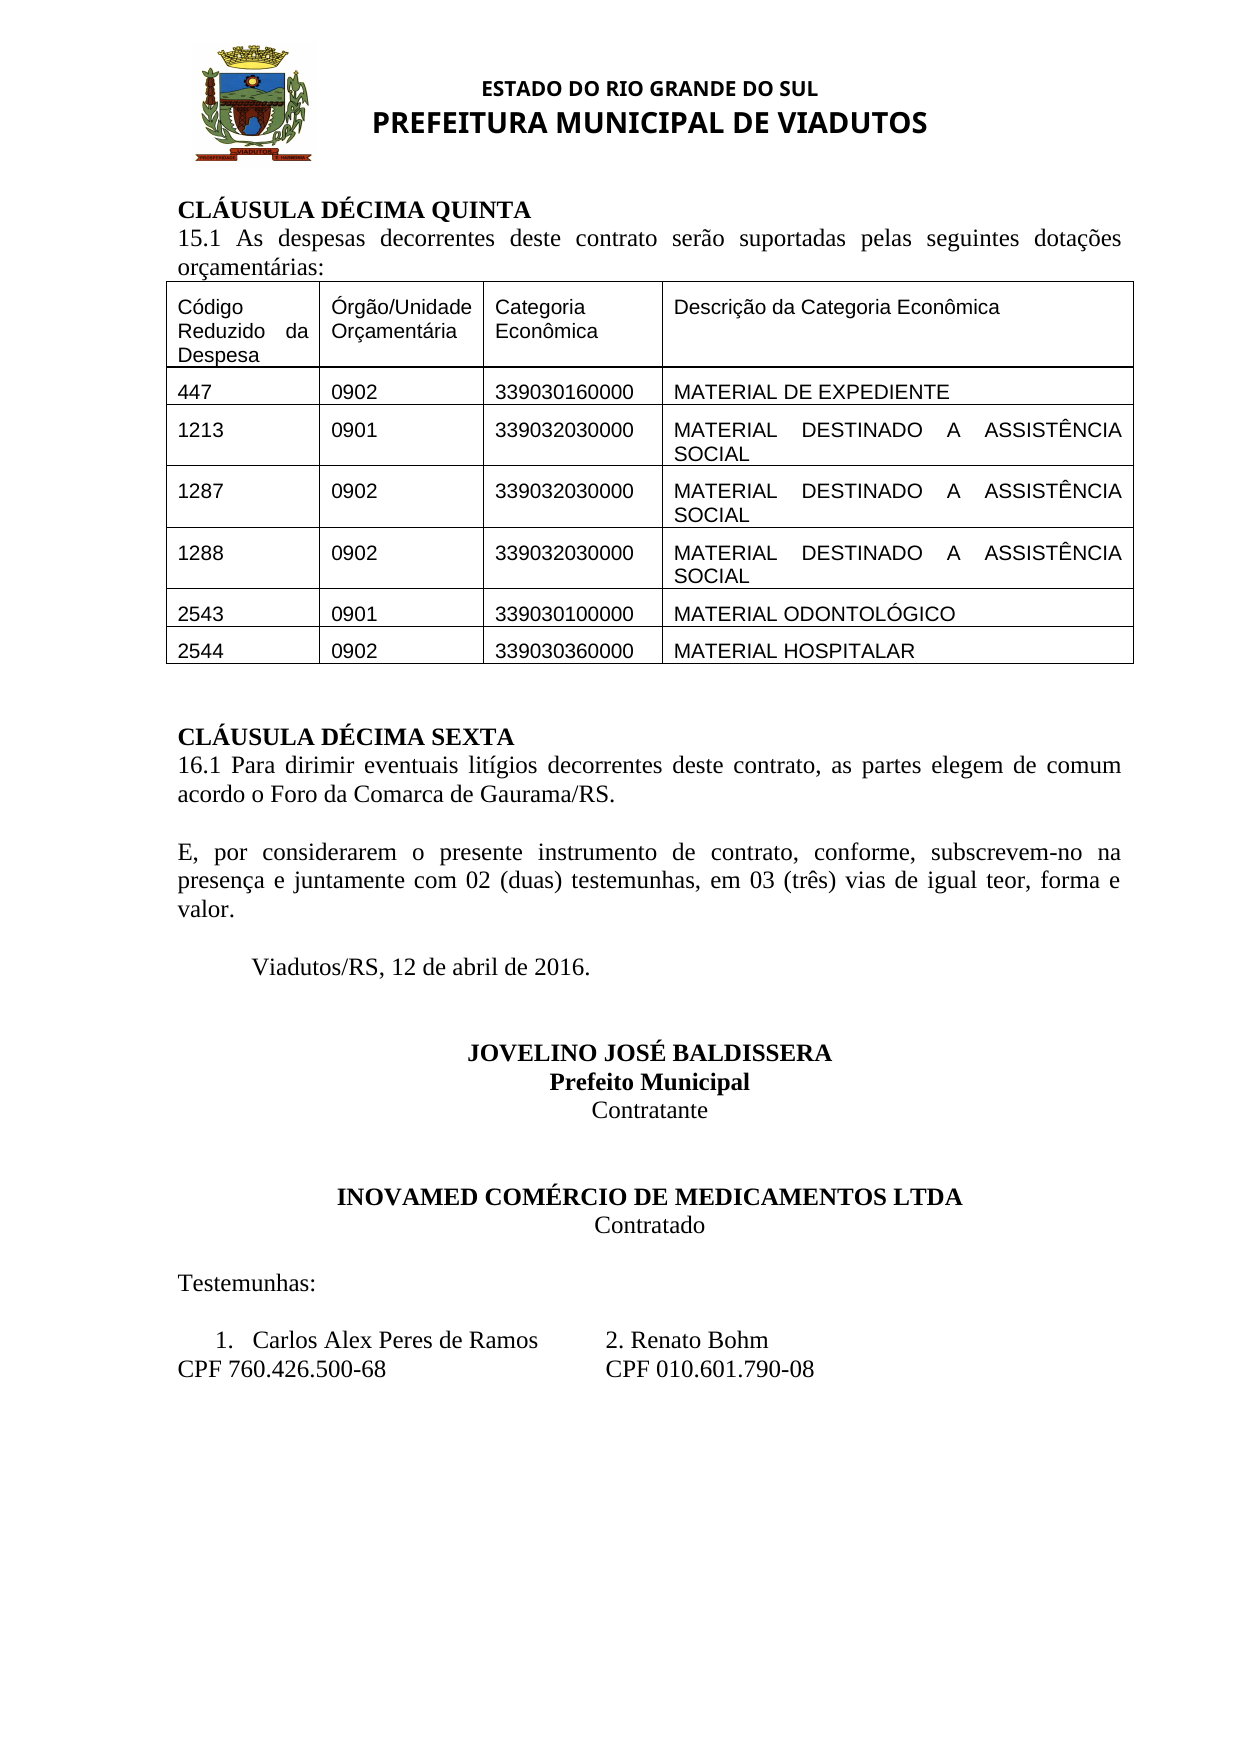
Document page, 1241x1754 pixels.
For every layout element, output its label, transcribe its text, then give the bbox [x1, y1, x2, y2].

text Contratado [177, 1211, 1122, 1239]
text Testemunhas: [177, 1268, 1122, 1297]
text E, por considerarem o presente instrumento de contrato, conforme, subscrevem-no na presença e juntamente com 02 (duas) testemunhas, em 03 (três) vias de igual teor, forma e valor. [177, 837, 1122, 923]
text CLÁUSULA DÉCIMA QUINTA [177, 195, 1122, 223]
table_cell 2544 [167, 627, 319, 663]
table_cell 339032030000 [484, 528, 662, 588]
table_cell 0902 [320, 466, 483, 527]
table_cell 0902 [320, 368, 483, 404]
table_cell 339030160000 [484, 368, 662, 404]
table_cell 1288 [167, 528, 319, 588]
table_cell 1287 [167, 466, 319, 527]
table_cell 339030360000 [484, 627, 662, 663]
table_cell 447 [167, 368, 319, 404]
text CLÁUSULA DÉCIMA SEXTA [177, 722, 1122, 751]
table_cell MATERIAL ODONTOLÓGICO [663, 589, 1133, 626]
picture [191, 42, 317, 168]
table_header Órgão/Unidade Orçamentária [320, 282, 483, 366]
text 16.1 Para dirimir eventuais litígios decorrentes deste contrato, as partes elegem de comum acordo o Foro da Comarca de Gaurama/RS. [177, 751, 1122, 808]
table_cell MATERIAL DESTINADO A ASSISTÊNCIA SOCIAL [663, 405, 1133, 465]
text INOVAMED COMÉRCIO DE MEDICAMENTOS LTDA [177, 1182, 1122, 1211]
table_cell MATERIAL DESTINADO A ASSISTÊNCIA SOCIAL [663, 466, 1133, 527]
text JOVELINO JOSÉ BALDISSERA [177, 1038, 1122, 1067]
table_header Código Reduzido da Despesa [167, 282, 319, 366]
table_cell MATERIAL DESTINADO A ASSISTÊNCIA SOCIAL [663, 528, 1133, 588]
table_cell 2543 [167, 589, 319, 626]
table_header Categoria Econômica [484, 282, 662, 366]
table_cell 0901 [320, 405, 483, 465]
table_cell 339030100000 [484, 589, 662, 626]
table_cell 0902 [320, 627, 483, 663]
table_header Descrição da Categoria Econômica [663, 282, 1133, 366]
table_cell 0901 [320, 589, 483, 626]
table_cell MATERIAL DE EXPEDIENTE [663, 368, 1133, 404]
table_cell 339032030000 [484, 405, 662, 465]
text Viadutos/RS, 12 de abril de 2016. [177, 952, 1122, 981]
text Contratante [177, 1096, 1122, 1124]
table_cell MATERIAL HOSPITALAR [663, 627, 1133, 663]
text CPF 760.426.500-68 CPF 010.601.790-08 [177, 1354, 1122, 1383]
list Carlos Alex Peres de Ramos 2. Renato Bohm [215, 1326, 1122, 1354]
text 15.1 As despesas decorrentes deste contrato serão suportadas pelas seguintes dotações orçamentárias: [177, 223, 1122, 281]
table_cell 1213 [167, 405, 319, 465]
text Prefeito Municipal [177, 1067, 1122, 1096]
table_cell 0902 [320, 528, 483, 588]
table_cell 339032030000 [484, 466, 662, 527]
